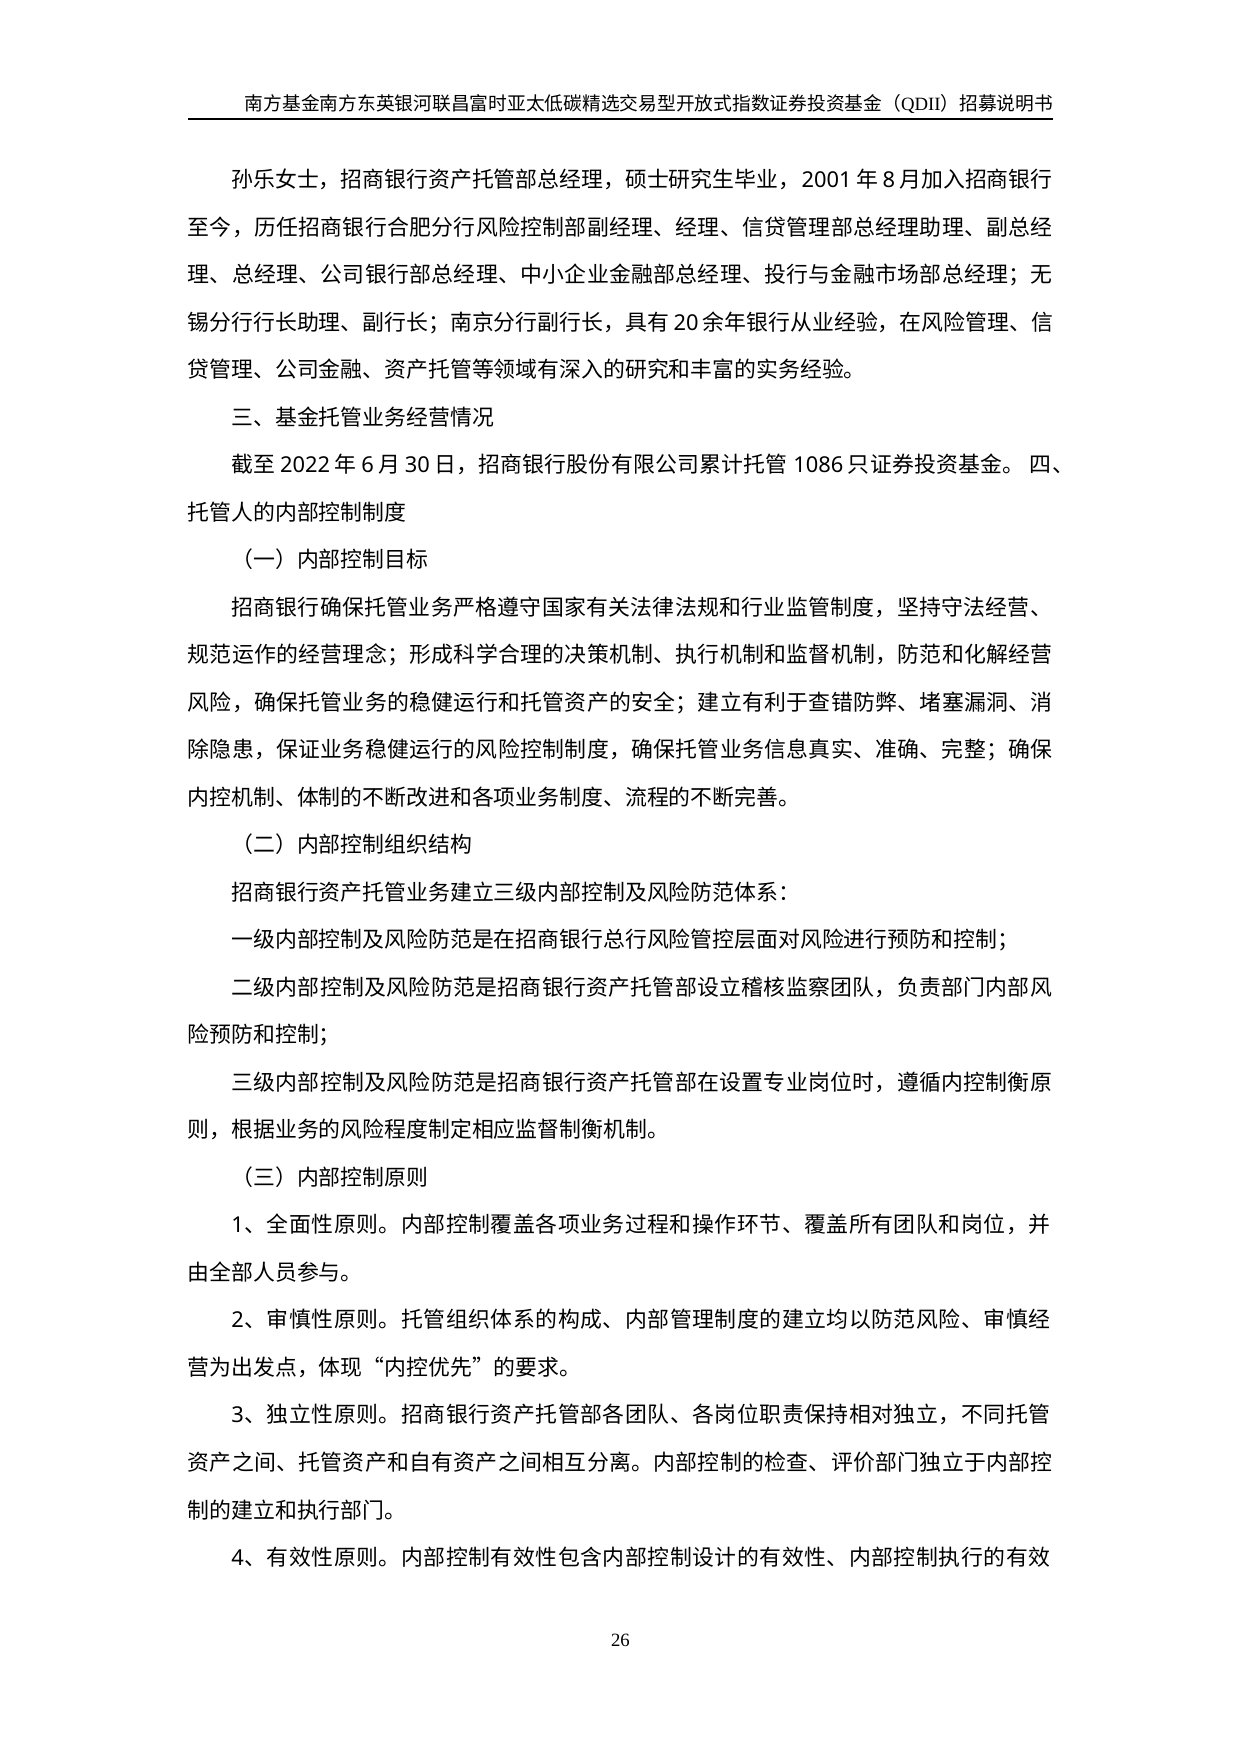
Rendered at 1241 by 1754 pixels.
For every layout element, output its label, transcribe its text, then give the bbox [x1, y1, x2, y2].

text 孙乐女士，招商银行资产托管部总经理，硕士研究生毕业，2001年8月加入招商银行至今，历任招商银行合肥分行风险控制部副经理、经理、信贷管理部总经理助理、副总经理、总经理、公司银行部总经理、中小企业金融部总经理、投行与金融市场部总经理；无锡分行行长助理、副行长；南京分行副行长，具有20余年银行从业经验，在风险管理、信贷管理、公司金融、资产托管等领域有深入的研究和丰富的实务经验。 [187, 162, 1053, 384]
text 一级内部控制及风险防范是在招商银行总行风险管控层面对风险进行预防和控制； [187, 922, 1053, 954]
text （一）内部控制目标 [187, 542, 1053, 574]
text 招商银行确保托管业务严格遵守国家有关法律法规和行业监管制度，坚持守法经营、规范运作的经营理念；形成科学合理的决策机制、执行机制和监督机制，防范和化解经营风险，确保托管业务的稳健运行和托管资产的安全；建立有利于查错防弊、堵塞漏洞、消除隐患，保证业务稳健运行的风险控制制度，确保托管业务信息真实、准确、完整；确保内控机制、体制的不断改进和各项业务制度、流程的不断完善。 [187, 590, 1053, 811]
text （三）内部控制原则 [187, 1160, 1053, 1191]
text 二级内部控制及风险防范是招商银行资产托管部设立稽核监察团队，负责部门内部风险预防和控制； [187, 970, 1053, 1049]
text （二）内部控制组织结构 [187, 827, 1053, 859]
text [187, 1540, 1053, 1572]
text 2、审慎性原则。托管组织体系的构成、内部管理制度的建立均以防范风险、审慎经营为出发点，体现“内控优先”的要求。 [187, 1302, 1053, 1382]
text 三级内部控制及风险防范是招商银行资产托管部在设置专业岗位时，遵循内控制衡原则，根据业务的风险程度制定相应监督制衡机制。 [187, 1065, 1053, 1144]
text 截至2022年6月30日，招商银行股份有限公司累计托管1086只证券投资基金。 四、托管人的内部控制制度 [187, 447, 1053, 526]
text 三、基金托管业务经营情况 [187, 400, 1053, 431]
text 1、全面性原则。内部控制覆盖各项业务过程和操作环节、覆盖所有团队和岗位，并由全部人员参与。 [187, 1207, 1053, 1287]
text 招商银行资产托管业务建立三级内部控制及风险防范体系： [187, 875, 1053, 906]
text 3、独立性原则。招商银行资产托管部各团队、各岗位职责保持相对独立，不同托管资产之间、托管资产和自有资产之间相互分离。内部控制的检查、评价部门独立于内部控制的建立和执行部门。 [187, 1397, 1053, 1524]
